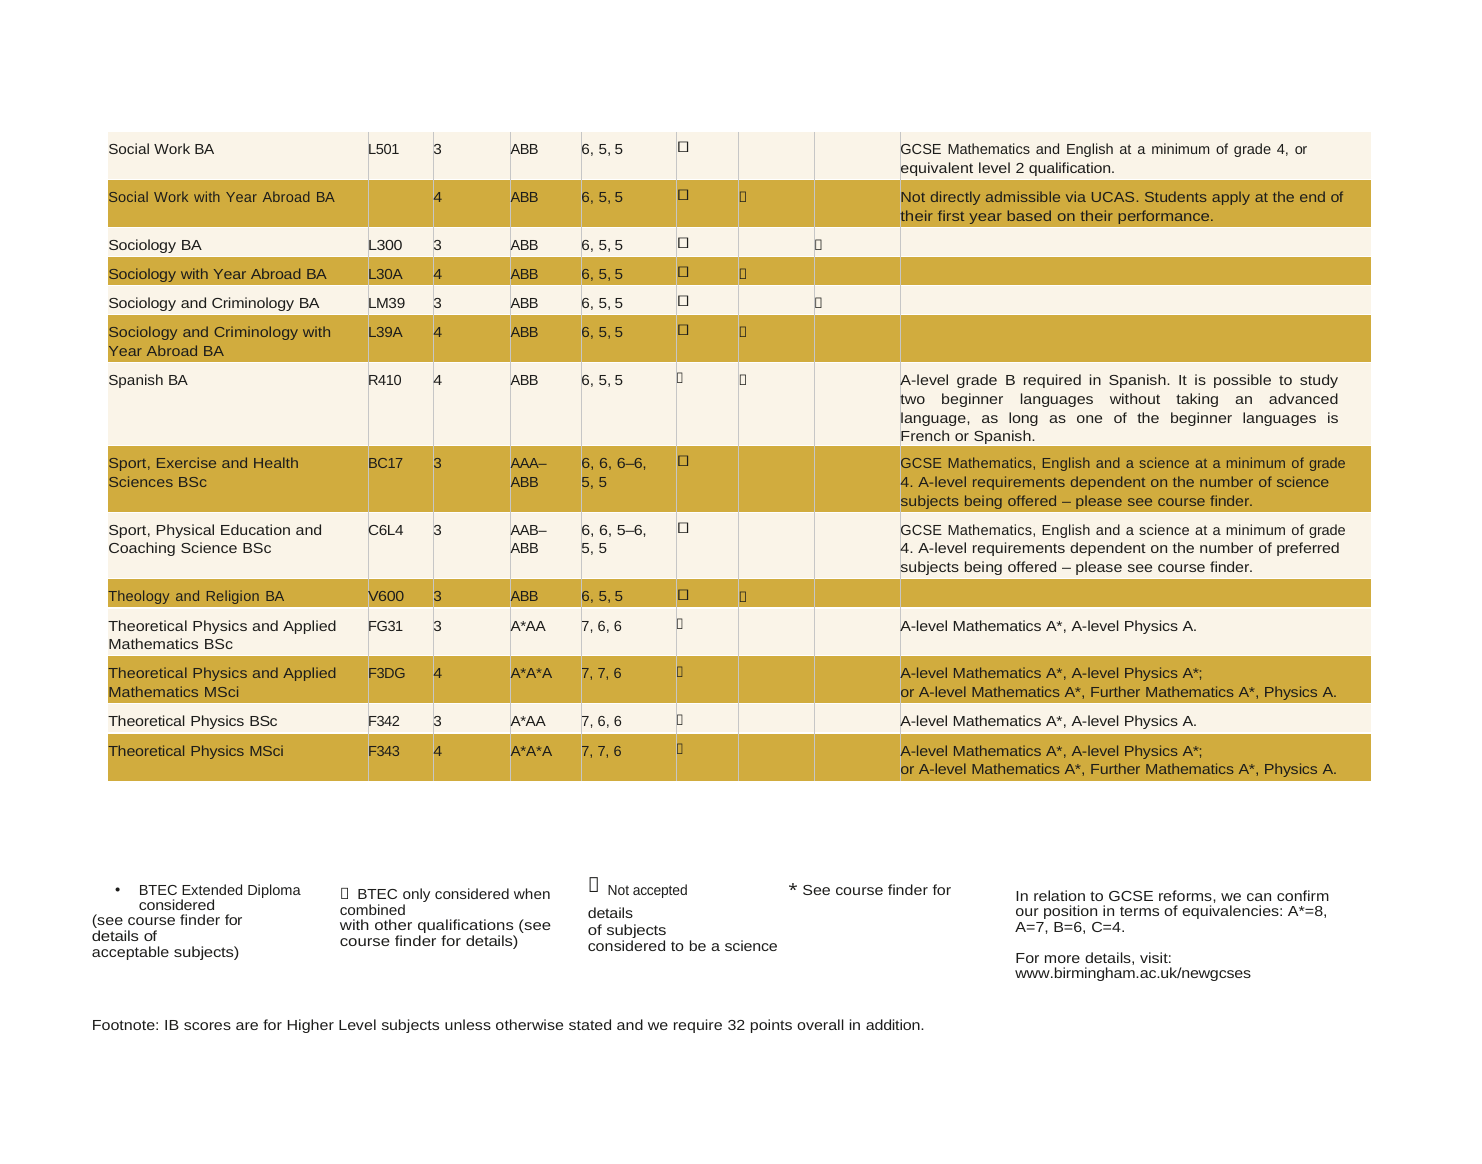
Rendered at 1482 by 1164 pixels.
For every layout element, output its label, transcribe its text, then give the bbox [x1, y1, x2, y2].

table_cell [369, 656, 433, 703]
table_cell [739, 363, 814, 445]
text considered to be a science [588, 938, 1000, 954]
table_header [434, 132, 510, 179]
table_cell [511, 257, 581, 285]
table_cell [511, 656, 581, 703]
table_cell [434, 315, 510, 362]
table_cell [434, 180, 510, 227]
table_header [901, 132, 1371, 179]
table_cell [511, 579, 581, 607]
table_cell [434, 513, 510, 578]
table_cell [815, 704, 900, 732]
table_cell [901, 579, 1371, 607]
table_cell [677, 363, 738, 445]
text In relation to GCSE reforms, we can confirm our position in terms of equivalencies: A*=8, A=7, B=6, C=4. [1015, 889, 1345, 935]
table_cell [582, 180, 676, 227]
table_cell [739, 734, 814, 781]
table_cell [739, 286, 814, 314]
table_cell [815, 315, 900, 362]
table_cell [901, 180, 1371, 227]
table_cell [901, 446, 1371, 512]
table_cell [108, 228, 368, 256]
text (see course finder for [92, 913, 311, 929]
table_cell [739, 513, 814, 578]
list BTEC Extended Diploma considered [115, 883, 307, 913]
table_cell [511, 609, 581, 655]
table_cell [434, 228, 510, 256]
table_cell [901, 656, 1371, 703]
text  BTEC only considered when combined [339, 884, 564, 918]
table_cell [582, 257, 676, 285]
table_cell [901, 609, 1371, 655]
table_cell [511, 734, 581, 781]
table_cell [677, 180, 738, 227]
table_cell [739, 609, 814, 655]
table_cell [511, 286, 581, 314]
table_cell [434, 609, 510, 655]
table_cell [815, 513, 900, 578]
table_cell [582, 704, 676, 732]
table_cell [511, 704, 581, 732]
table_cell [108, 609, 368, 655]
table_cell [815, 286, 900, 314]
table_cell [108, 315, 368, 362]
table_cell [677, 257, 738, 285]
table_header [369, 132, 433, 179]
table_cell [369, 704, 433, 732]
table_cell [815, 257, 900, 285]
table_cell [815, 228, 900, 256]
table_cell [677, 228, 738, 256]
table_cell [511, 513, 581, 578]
text For more details, visit: www.birmingham.ac.uk/newgcses [1015, 951, 1345, 982]
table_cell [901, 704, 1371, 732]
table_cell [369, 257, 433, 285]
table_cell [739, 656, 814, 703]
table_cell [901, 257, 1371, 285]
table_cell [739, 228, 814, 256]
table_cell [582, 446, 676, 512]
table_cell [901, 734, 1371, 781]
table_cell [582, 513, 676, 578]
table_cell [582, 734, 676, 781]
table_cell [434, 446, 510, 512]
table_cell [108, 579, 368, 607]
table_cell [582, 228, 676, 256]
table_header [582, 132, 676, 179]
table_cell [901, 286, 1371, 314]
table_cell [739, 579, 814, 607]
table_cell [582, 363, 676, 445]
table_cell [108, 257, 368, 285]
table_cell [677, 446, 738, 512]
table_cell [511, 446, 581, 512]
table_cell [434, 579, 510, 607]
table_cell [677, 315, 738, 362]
text Footnote: IB scores are for Higher Level subjects unless otherwise stated and we require 32 points overall in addition. [92, 1016, 1381, 1033]
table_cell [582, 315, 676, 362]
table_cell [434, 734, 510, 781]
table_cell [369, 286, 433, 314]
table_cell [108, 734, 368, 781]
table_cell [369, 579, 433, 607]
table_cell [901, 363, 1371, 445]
text with other qualifications (see course finder for details) [339, 918, 564, 949]
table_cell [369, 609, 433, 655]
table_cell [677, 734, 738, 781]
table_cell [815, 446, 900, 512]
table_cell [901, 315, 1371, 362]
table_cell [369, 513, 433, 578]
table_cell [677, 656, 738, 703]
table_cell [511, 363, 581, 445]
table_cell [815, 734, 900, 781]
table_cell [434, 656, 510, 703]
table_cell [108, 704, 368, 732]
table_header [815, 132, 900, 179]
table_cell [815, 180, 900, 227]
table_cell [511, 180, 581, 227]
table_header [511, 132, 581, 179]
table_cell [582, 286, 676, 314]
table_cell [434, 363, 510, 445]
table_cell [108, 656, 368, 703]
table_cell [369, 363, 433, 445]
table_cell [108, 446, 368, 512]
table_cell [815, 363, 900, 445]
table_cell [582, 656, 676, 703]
text  Not accepted * See course finder for details [588, 876, 1000, 923]
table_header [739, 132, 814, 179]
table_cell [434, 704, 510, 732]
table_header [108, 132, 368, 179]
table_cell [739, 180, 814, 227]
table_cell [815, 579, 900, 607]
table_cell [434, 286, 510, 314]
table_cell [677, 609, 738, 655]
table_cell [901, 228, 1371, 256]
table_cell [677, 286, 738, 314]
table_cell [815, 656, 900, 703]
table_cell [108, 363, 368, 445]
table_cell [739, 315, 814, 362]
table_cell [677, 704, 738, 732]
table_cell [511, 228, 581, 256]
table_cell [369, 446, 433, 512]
text details of [92, 929, 311, 944]
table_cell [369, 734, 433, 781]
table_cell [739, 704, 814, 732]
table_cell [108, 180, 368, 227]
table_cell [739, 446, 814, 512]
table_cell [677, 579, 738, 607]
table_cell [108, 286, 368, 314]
text of subjects [588, 923, 1000, 938]
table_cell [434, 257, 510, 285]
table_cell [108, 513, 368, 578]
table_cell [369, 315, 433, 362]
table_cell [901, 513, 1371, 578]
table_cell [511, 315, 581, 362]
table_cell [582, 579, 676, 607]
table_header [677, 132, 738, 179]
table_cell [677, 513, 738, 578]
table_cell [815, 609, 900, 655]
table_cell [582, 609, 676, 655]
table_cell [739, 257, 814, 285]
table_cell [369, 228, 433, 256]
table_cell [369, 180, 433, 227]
text acceptable subjects) [92, 944, 311, 961]
